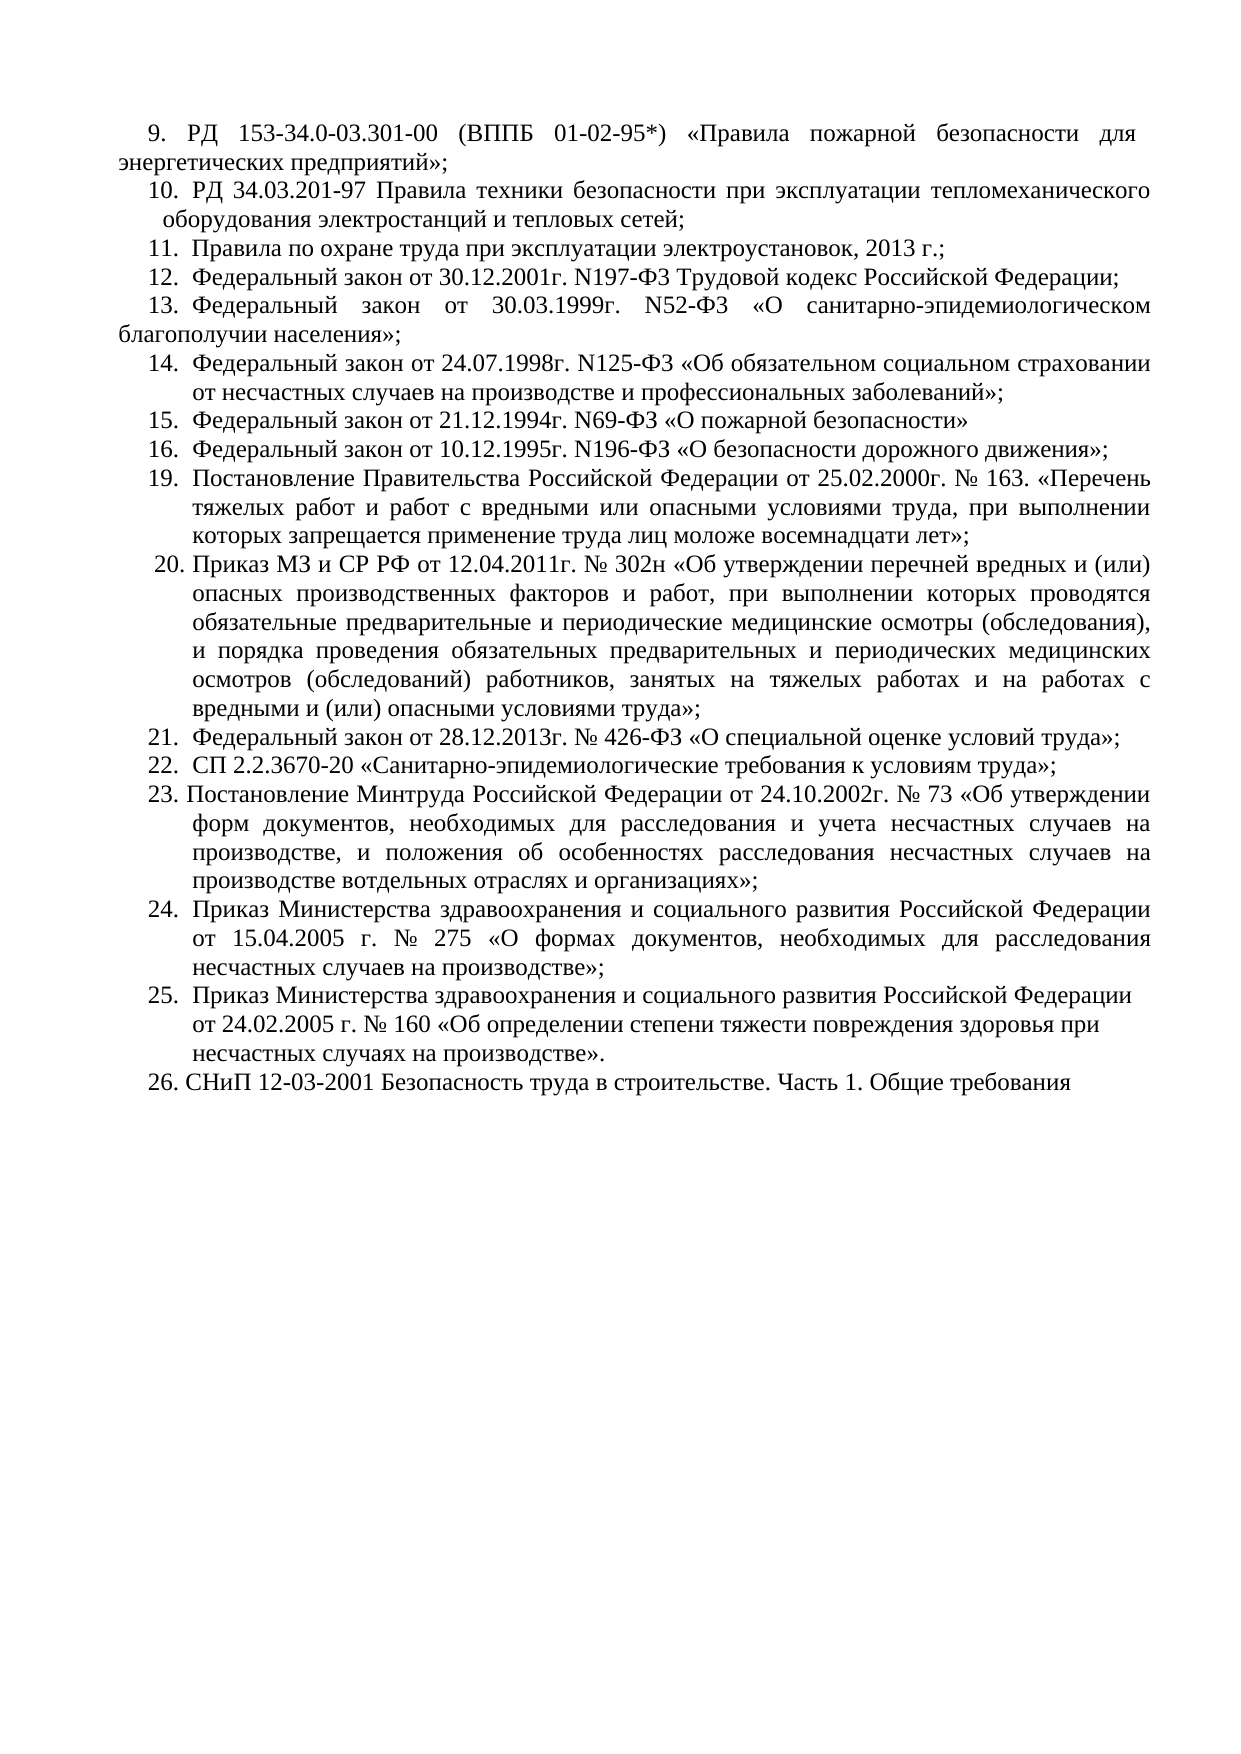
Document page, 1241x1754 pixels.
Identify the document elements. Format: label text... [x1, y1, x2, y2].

text 26. СНиП 12-03-2001 Безопасность труда в строительстве. Часть 1. Общие требования [148, 1067, 1152, 1096]
text 14. Федеральный закон от 24.07.1998г. N125-Ф3 «Об обязательном социальном страховании от несчастных случаев на производстве и профессиональных заболеваний»; [148, 348, 1152, 406]
text 20. Приказ МЗ и СР РФ от 12.04.2011г. № 302н «Об утверждении перечней вредных и (или) опасных производственных факторов и работ, при выполнении которых проводятся обязательные предварительные и периодические медицинские осмотры (обследования), и порядка проведения обязательных предварительных и периодических медицинских осмотров (обследований) работников, занятых на тяжелых работах и на работах с вредными и (или) опасными условиями труда»; [148, 549, 1152, 722]
text 13. Федеральный закон от 30.03.1999г. N52-Ф3 «О санитарно-эпидемиологическом благополучии населения»; [118, 291, 1152, 348]
text 15. Федеральный закон от 21.12.1994г. N69-ФЗ «О пожарной безопасности» [148, 406, 1152, 434]
text 11. Правила по охране труда при эксплуатации электроустановок, 2013 г.; [118, 233, 1137, 262]
text 9. РД 153-34.0-03.301-00 (ВППБ 01-02-95*) «Правила пожарной безопасности для энергетических предприятий»; [118, 118, 1137, 176]
text 21. Федеральный закон от 28.12.2013г. № 426-ФЗ «О специальной оценке условий труда»; [148, 722, 1152, 751]
text 16. Федеральный закон от 10.12.1995г. N196-ФЗ «О безопасности дорожного движения»; [148, 434, 1152, 463]
text 10. РД 34.03.201-97 Правила техники безопасности при эксплуатации тепломеханического оборудования электростанций и тепловых сетей; [148, 176, 1152, 233]
text 19. Постановление Правительства Российской Федерации от 25.02.2000г. № 163. «Перечень тяжелых работ и работ с вредными или опасными условиями труда, при выполнении которых запрещается применение труда лиц моложе восемнадцати лет»; [148, 463, 1152, 549]
text 25. Приказ Министерства здравоохранения и социального развития Российской Федерации от 24.02.2005 г. № 160 «Об определении степени тяжести повреждения здоровья при несчастных случаях на производстве». [148, 981, 1152, 1067]
text 24. Приказ Министерства здравоохранения и социального развития Российской Федерации от 15.04.2005 г. № 275 «О формах документов, необходимых для расследования несчастных случаев на производстве»; [148, 894, 1152, 981]
text 12. Федеральный закон от 30.12.2001г. N197-Ф3 Трудовой кодекс Российской Федерации; [148, 262, 1152, 291]
text 22. СП 2.2.3670-20 «Санитарно-эпидемиологические требования к условиям труда»; [148, 751, 1152, 779]
text 23. Постановление Минтруда Российской Федерации от 24.10.2002г. № 73 «Об утверждении форм документов, необходимых для расследования и учета несчастных случаев на производстве, и положения об особенностях расследования несчастных случаев на производстве вотдельных отраслях и организациях»; [148, 779, 1152, 894]
